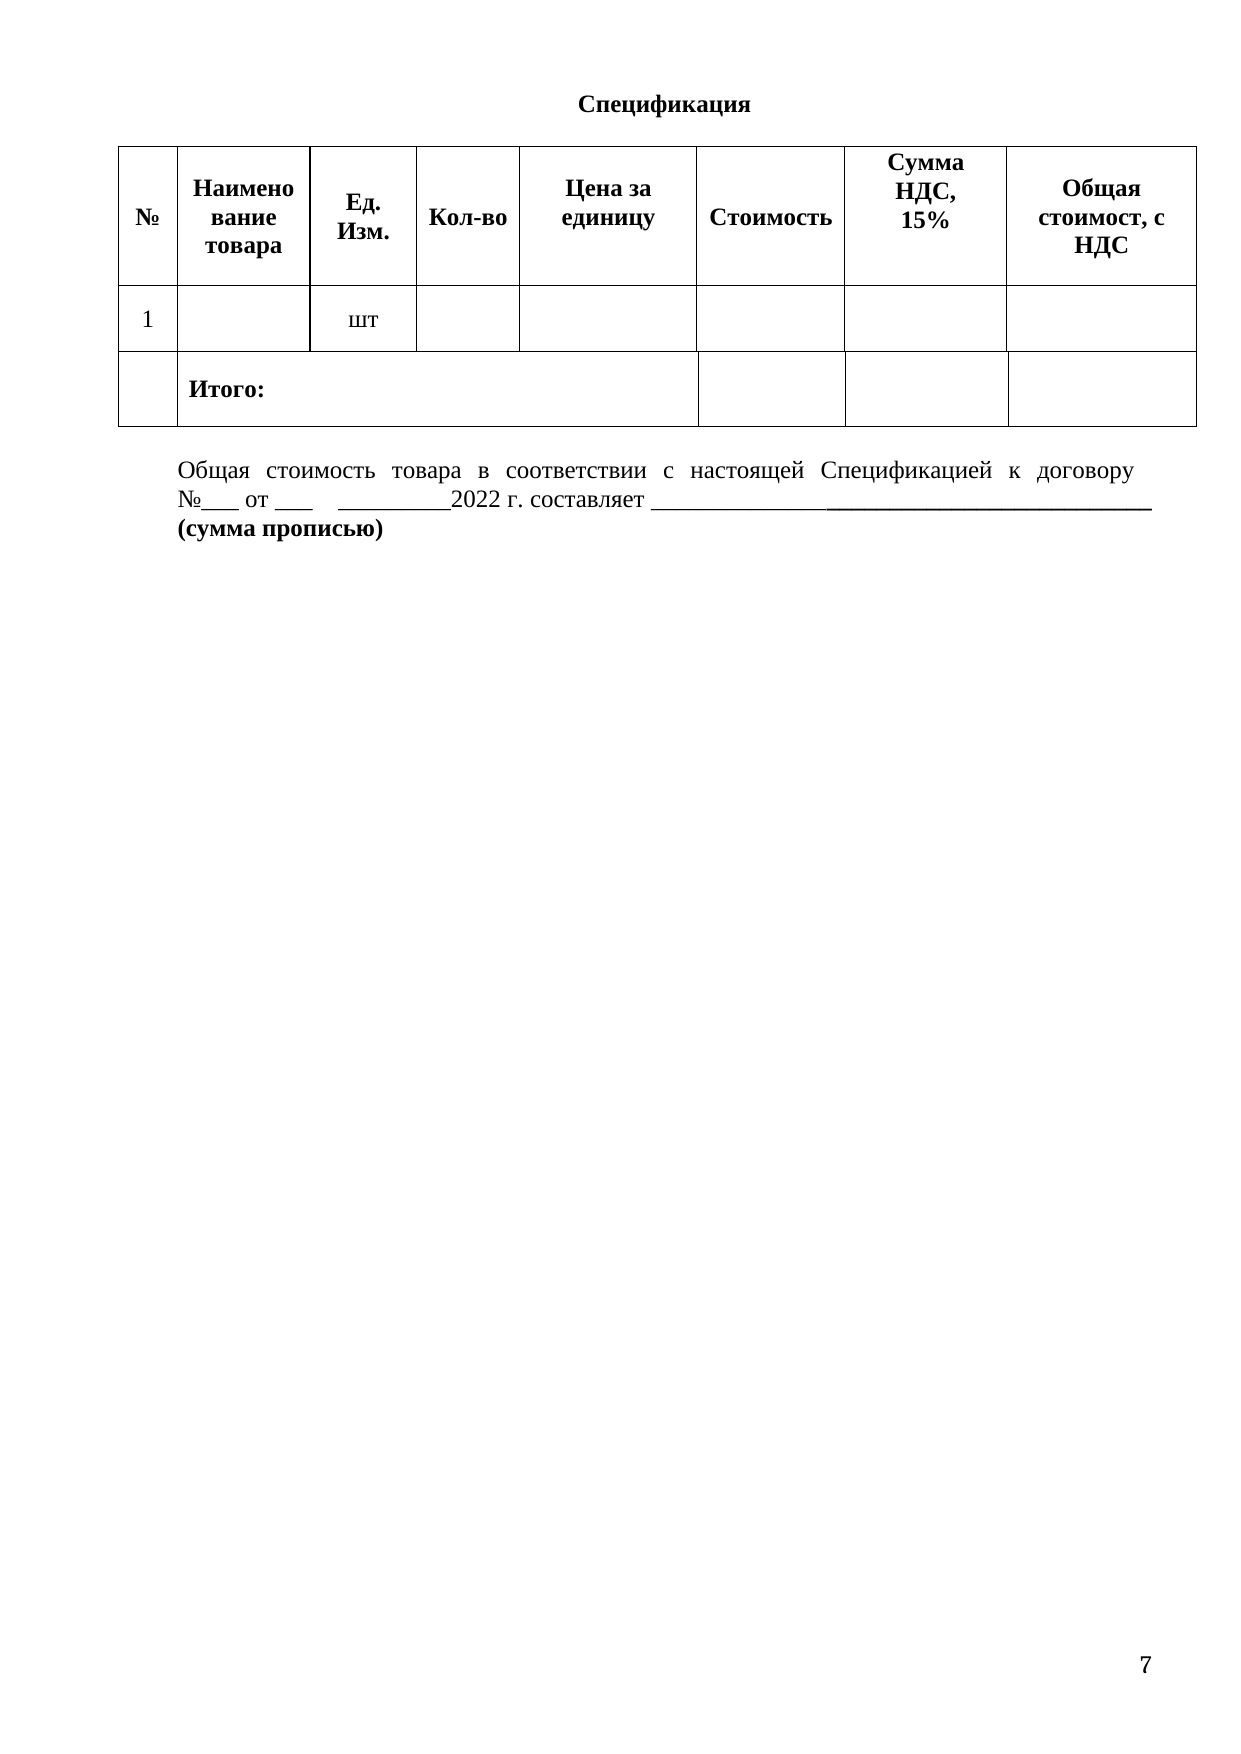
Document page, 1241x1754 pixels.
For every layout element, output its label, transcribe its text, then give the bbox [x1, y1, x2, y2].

table_cell [699, 352, 845, 426]
table_cell [1007, 286, 1196, 351]
table_cell [178, 286, 309, 351]
table_cell [417, 286, 519, 351]
table_cell Итого: [178, 352, 698, 426]
table_header Общая стоимост, с НДС [1007, 147, 1196, 285]
table_header Цена за единицу [520, 147, 696, 285]
text Спецификация [177, 89, 1152, 117]
table_header Ед. Изм. [311, 147, 416, 285]
table_cell шт [311, 286, 416, 351]
table_cell [845, 286, 1006, 351]
table_header № [119, 147, 177, 285]
table_cell [697, 286, 844, 351]
text Общая стоимость товара в соответствии с настоящей Спецификацией к договору №___ от ___ _________2022 г. составляет ________________________________________ (сумма прописью) [177, 456, 1152, 542]
table_cell [1009, 352, 1196, 426]
table_header Сумма НДС, 15% [845, 147, 1006, 285]
table_header Кол-во [417, 147, 519, 285]
table_header Наименование товара [178, 147, 309, 285]
table_cell [846, 352, 1008, 426]
table_cell 1 [119, 286, 177, 351]
table_cell [520, 286, 696, 351]
table_cell [119, 352, 177, 426]
table_header Стоимость [697, 147, 844, 285]
